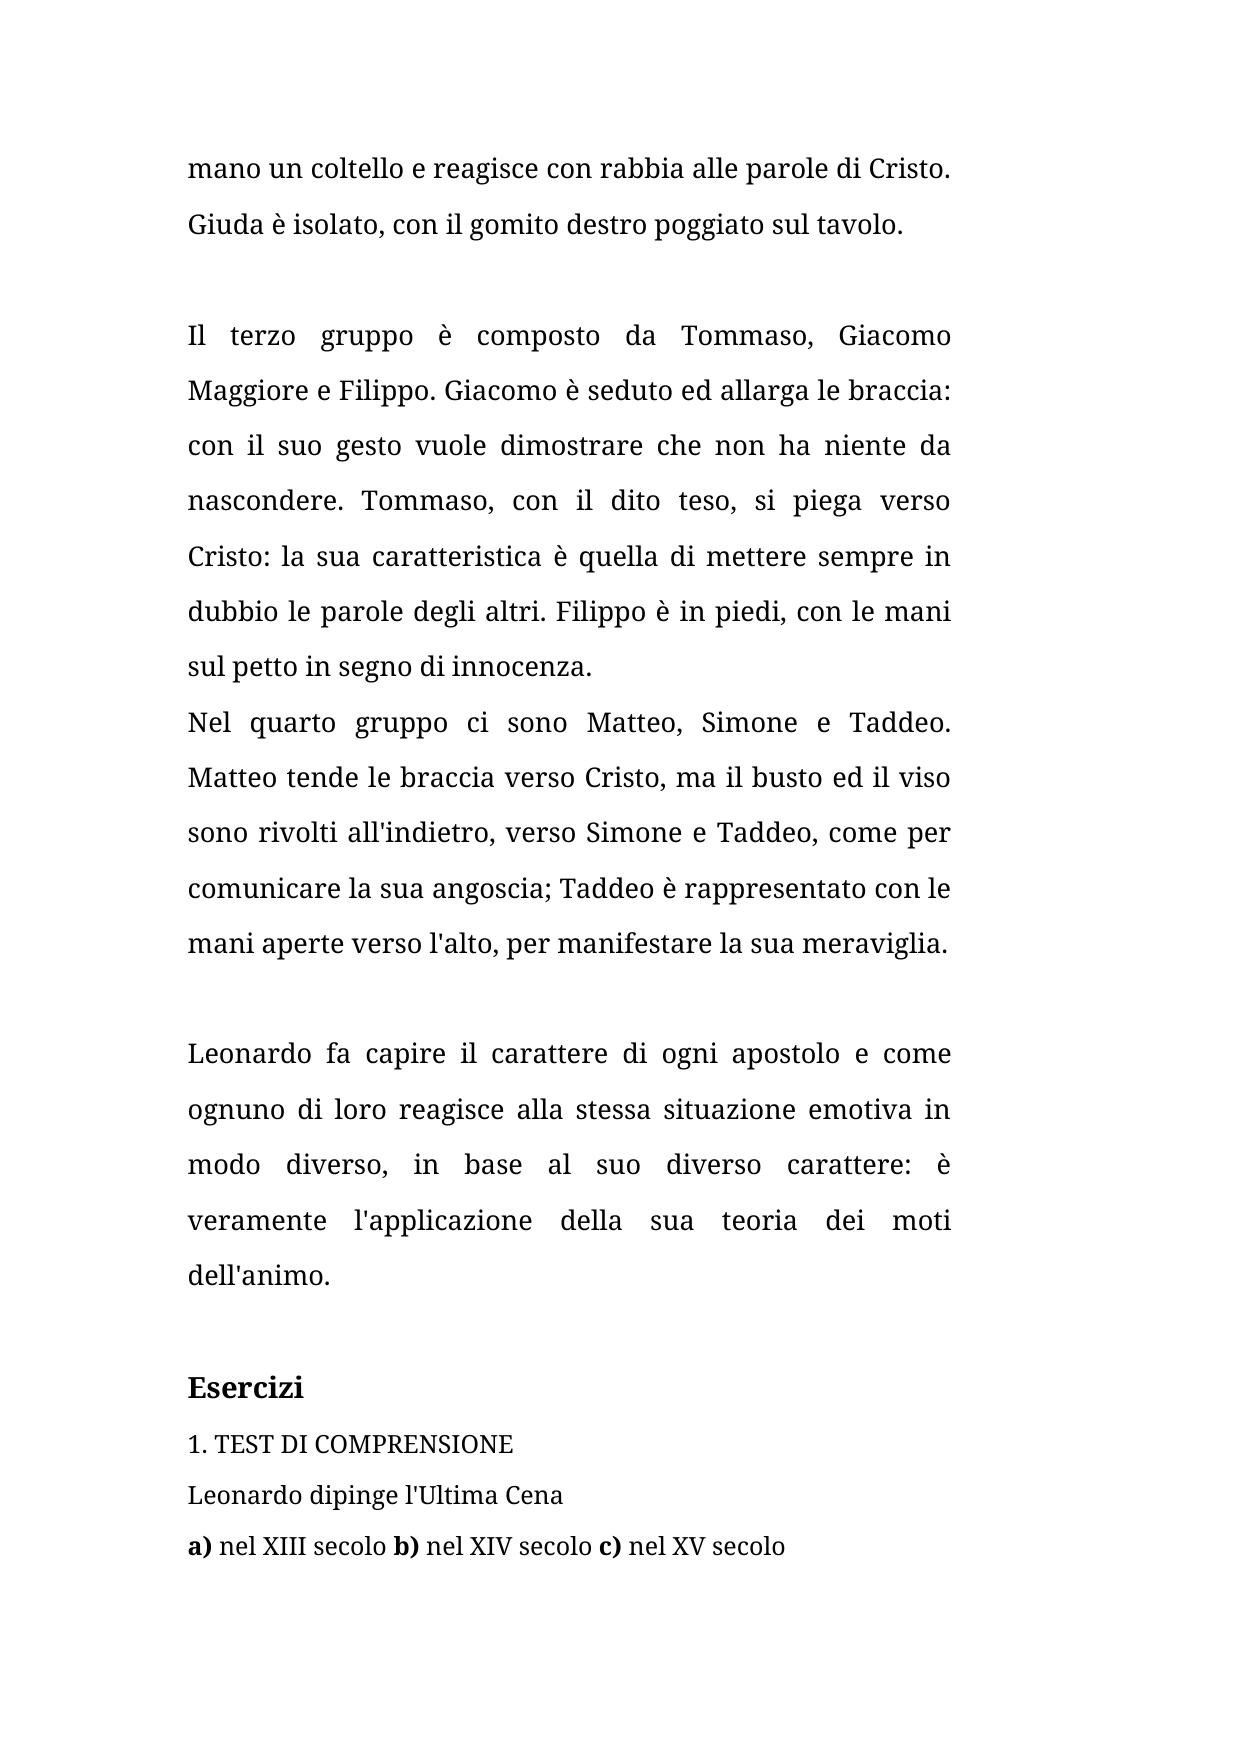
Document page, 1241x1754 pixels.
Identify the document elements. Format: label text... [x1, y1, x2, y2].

text Nel quarto gruppo ci sono Matteo, Simone e Taddeo. Matteo tende le braccia verso Cristo, ma il busto ed il viso sono rivolti all'indietro, verso Simone e Taddeo, come per comunicare la sua angoscia; Taddeo è rappresentato con le mani aperte verso l'alto, per manifestare la sua meraviglia. [187, 703, 952, 961]
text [187, 150, 952, 242]
text Leonardo dipinge l'Ultima Cena a) nel XIII secolo b) nel XIV secolo c) nel XV secolo [187, 1477, 952, 1562]
text Leonardo fa capire il carattere di ogni apostolo e come ognuno di loro reagisce alla stessa situazione emotiva in modo diverso, in base al suo diverso carattere: è veramente l'applicazione della sua teoria dei moti dell'animo. [187, 1035, 952, 1293]
text Esercizi [187, 1367, 952, 1407]
text 1. TEST DI COMPRENSIONE [187, 1426, 952, 1460]
text Il terzo gruppo è composto da Tommaso, Giacomo Maggiore e Filippo. Giacomo è seduto ed allarga le braccia: con il suo gesto vuole dimostrare che non ha niente da nascondere. Tommaso, con il dito teso, si piega verso Cristo: la sua caratteristica è quella di mettere sempre in dubbio le parole degli altri. Filippo è in piedi, con le mani sul petto in segno di innocenza. [187, 316, 952, 685]
